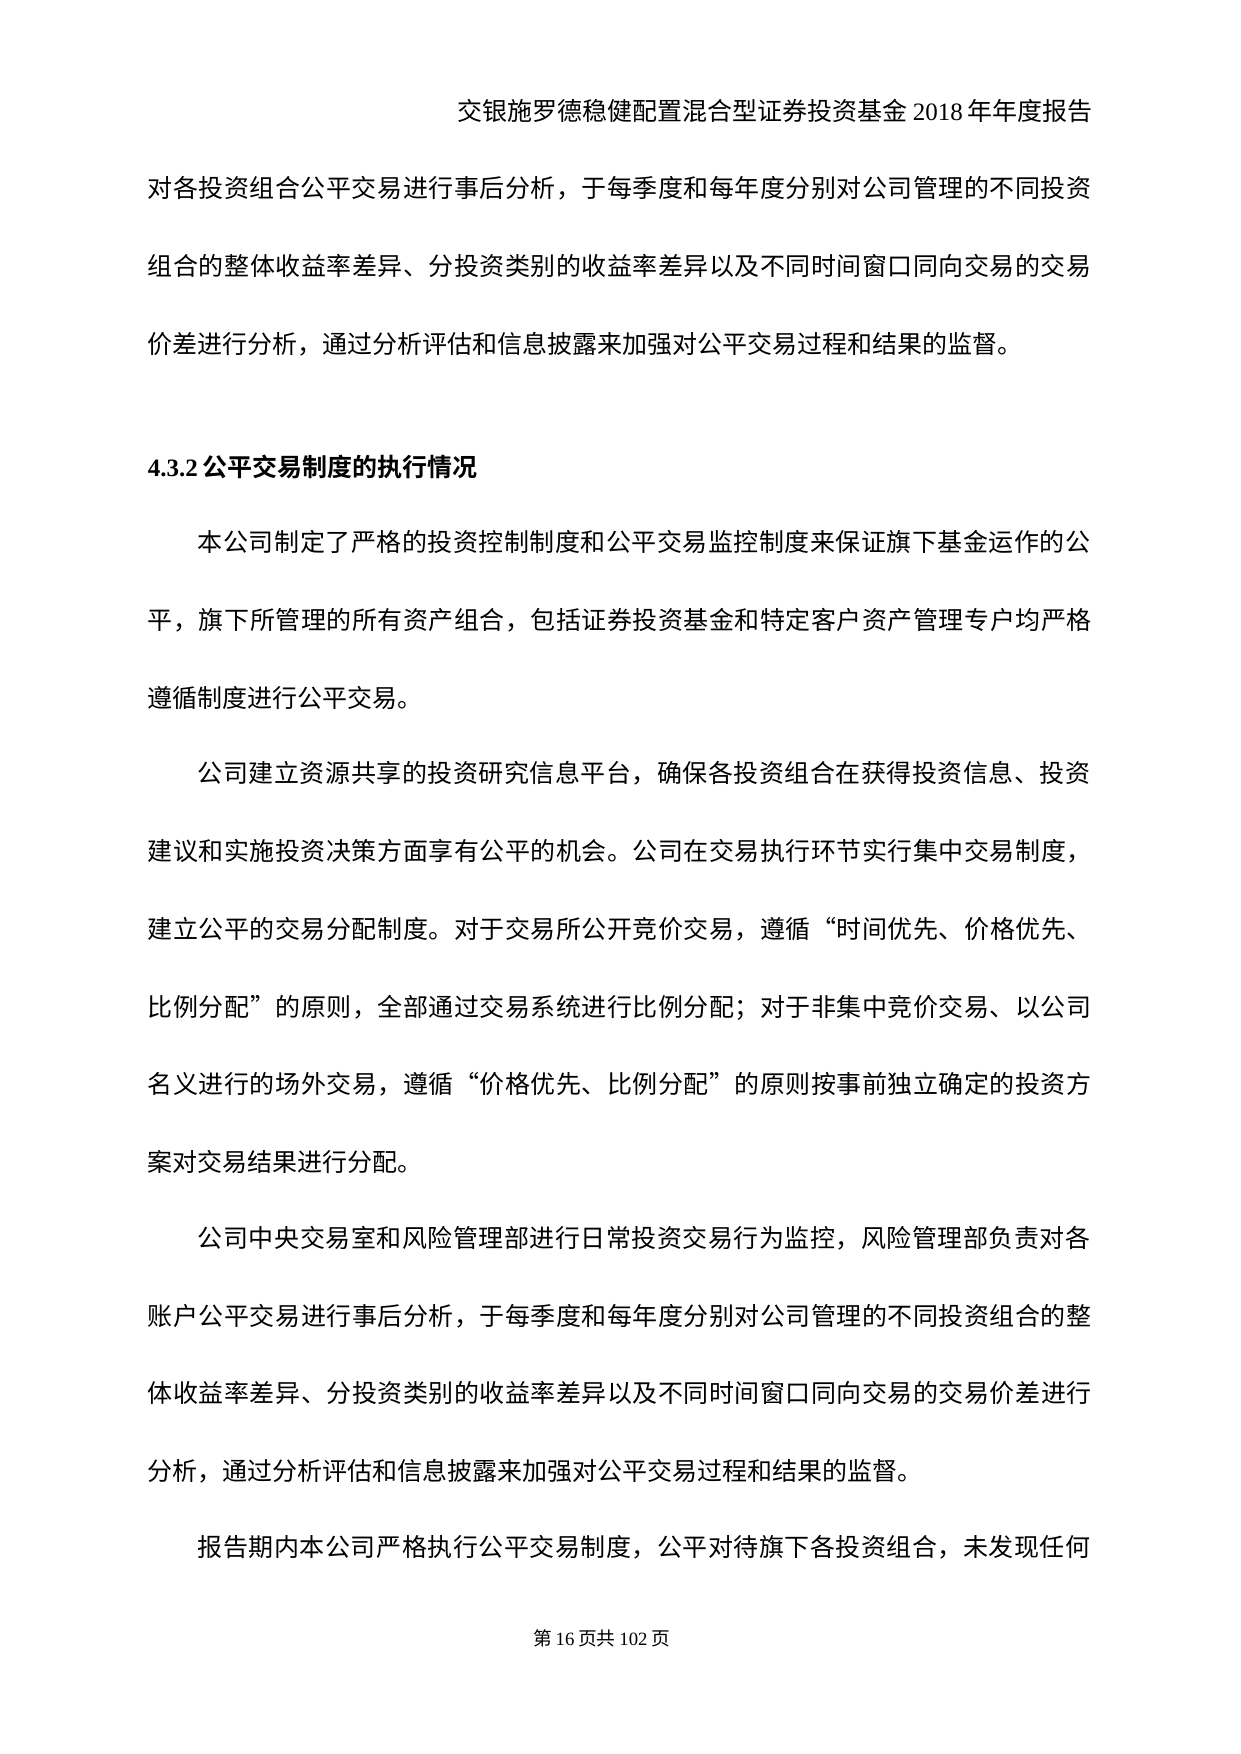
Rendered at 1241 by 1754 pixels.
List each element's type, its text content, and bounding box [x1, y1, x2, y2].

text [148, 1513, 1092, 1578]
text 公司建立资源共享的投资研究信息平台，确保各投资组合在获得投资信息、投资建议和实施投资决策方面享有公平的机会。公司在交易执行环节实行集中交易制度，建立公平的交易分配制度。对于交易所公开竞价交易，遵循“时间优先、价格优先、比例分配”的原则，全部通过交易系统进行比例分配；对于非集中竞价交易、以公司名义进行的场外交易，遵循“价格优先、比例分配”的原则按事前独立确定的投资方案对交易结果进行分配。 [148, 739, 1092, 1193]
text 本公司制定了严格的投资控制制度和公平交易监控制度来保证旗下基金运作的公平，旗下所管理的所有资产组合，包括证券投资基金和特定客户资产管理专户均严格遵循制度进行公平交易。 [148, 508, 1092, 729]
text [148, 154, 1092, 375]
text 4.3.2公平交易制度的执行情况 [148, 433, 1092, 498]
text 公司中央交易室和风险管理部进行日常投资交易行为监控，风险管理部负责对各账户公平交易进行事后分析，于每季度和每年度分别对公司管理的不同投资组合的整体收益率差异、分投资类别的收益率差异以及不同时间窗口同向交易的交易价差进行分析，通过分析评估和信息披露来加强对公平交易过程和结果的监督。 [148, 1204, 1092, 1502]
